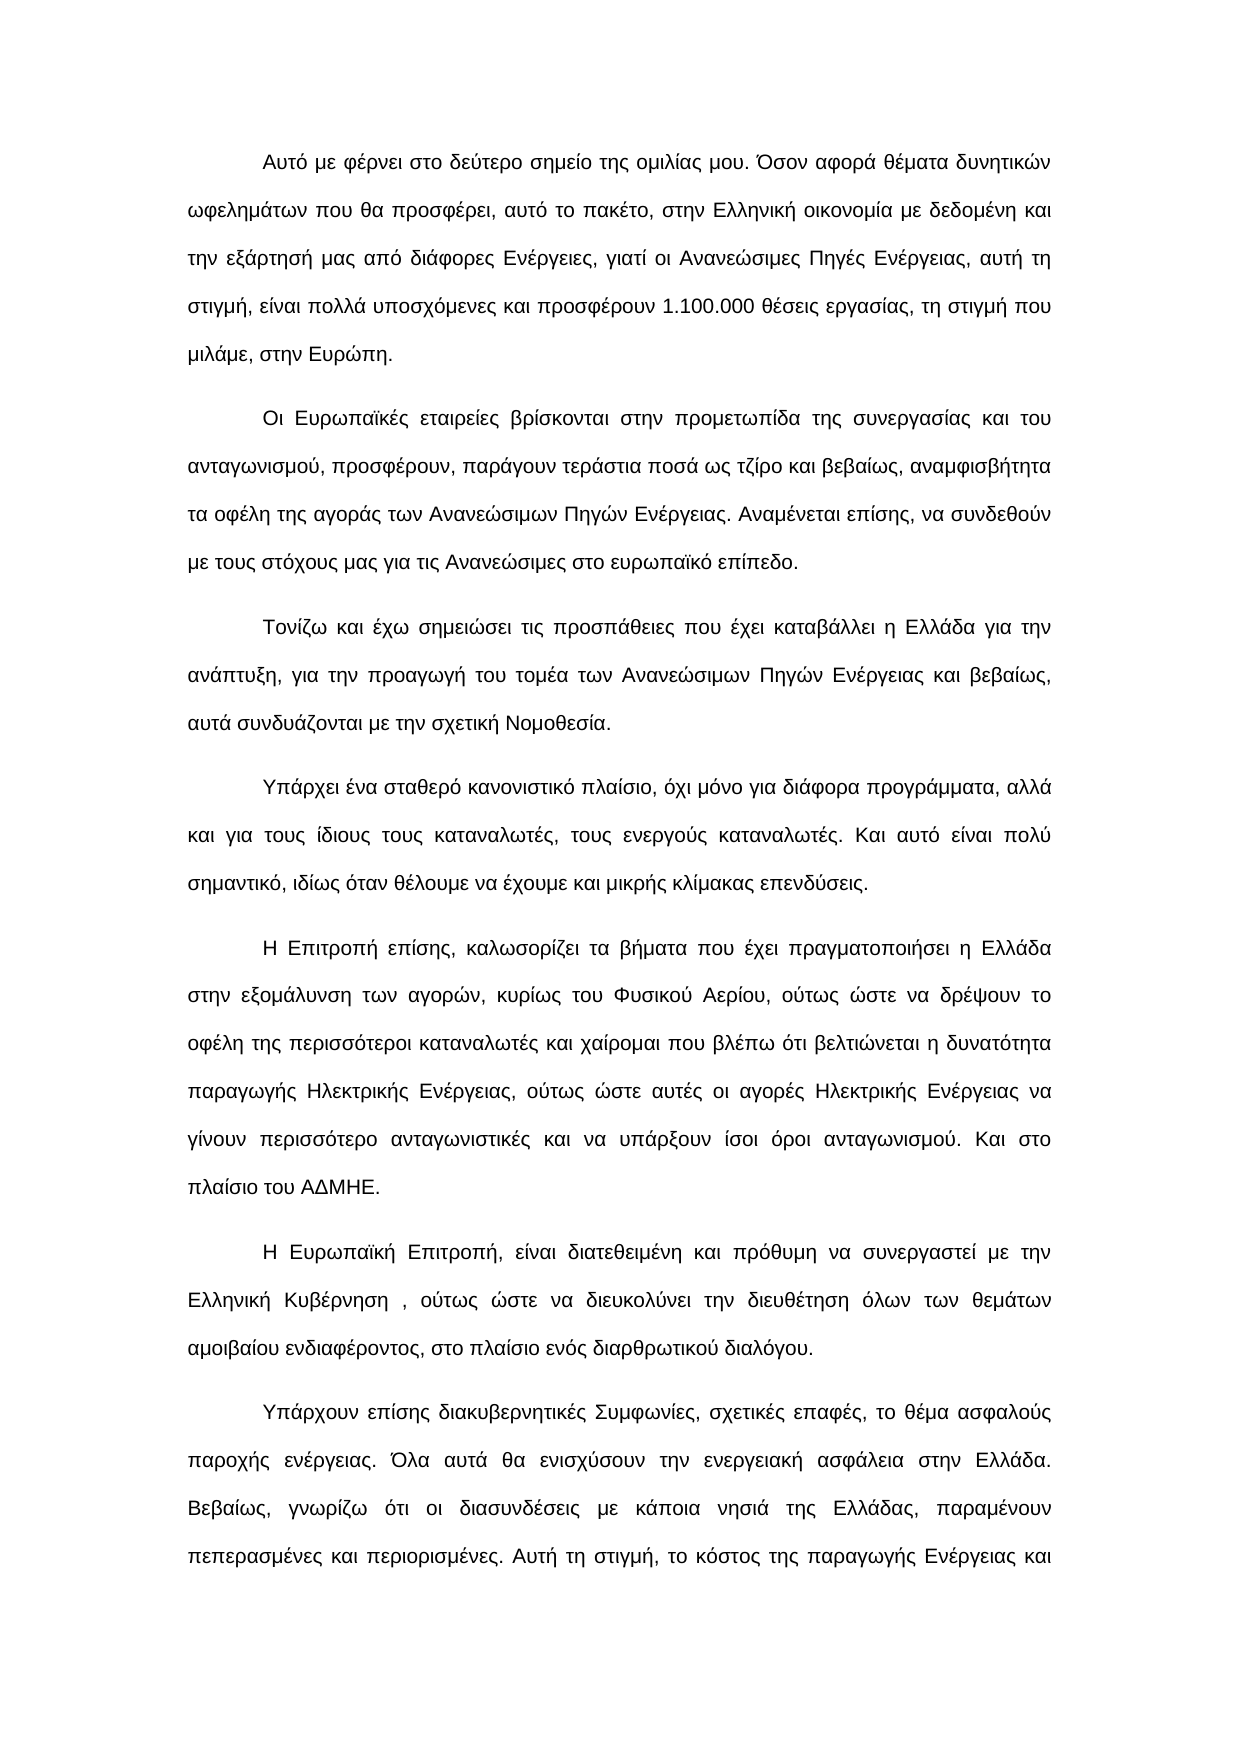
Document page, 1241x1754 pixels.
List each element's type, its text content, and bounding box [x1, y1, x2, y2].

text Τονίζω και έχω σημειώσει τις προσπάθειες που έχει καταβάλλει η Ελλάδα για την ανάπτυξη, για την προαγωγή του τομέα των Ανανεώσιμων Πηγών Ενέργειας και βεβαίως, αυτά συνδυάζονται με την σχετική Νομοθεσία. [187, 614, 1053, 734]
text Η Ευρωπαϊκή Επιτροπή, είναι διατεθειμένη και πρόθυμη να συνεργαστεί με την Ελληνική Κυβέρνηση , ούτως ώστε να διευκολύνει την διευθέτηση όλων των θεμάτων αμοιβαίου ενδιαφέροντος, στο πλαίσιο ενός διαρθρωτικού διαλόγου. [187, 1239, 1053, 1359]
text Οι Ευρωπαϊκές εταιρείες βρίσκονται στην προμετωπίδα της συνεργασίας και του ανταγωνισμού, προσφέρουν, παράγουν τεράστια ποσά ως τζίρο και βεβαίως, αναμφισβήτητα τα οφέλη της αγοράς των Ανανεώσιμων Πηγών Ενέργειας. Αναμένεται επίσης, να συνδεθούν με τους στόχους μας για τις Ανανεώσιμες στο ευρωπαϊκό επίπεδο. [187, 406, 1053, 574]
text Η Επιτροπή επίσης, καλωσορίζει τα βήματα που έχει πραγματοποιήσει η Ελλάδα στην εξομάλυνση των αγορών, κυρίως του Φυσικού Αερίου, ούτως ώστε να δρέψουν το οφέλη της περισσότεροι καταναλωτές και χαίρομαι που βλέπω ότι βελτιώνεται η δυνατότητα παραγωγής Ηλεκτρικής Ενέργειας, ούτως ώστε αυτές οι αγορές Ηλεκτρικής Ενέργειας να γίνουν περισσότερο ανταγωνιστικές και να υπάρξουν ίσοι όροι ανταγωνισμού. Και στο πλαίσιο του ΑΔΜΗΕ. [187, 935, 1053, 1199]
text Αυτό με φέρνει στο δεύτερο σημείο της ομιλίας μου. Όσον αφορά θέματα δυνητικών ωφελημάτων που θα προσφέρει, αυτό το πακέτο, στην Ελληνική οικονομία με δεδομένη και την εξάρτησή μας από διάφορες Ενέργειες, γιατί οι Ανανεώσιμες Πηγές Ενέργειας, αυτή τη στιγμή, είναι πολλά υποσχόμενες και προσφέρουν 1.100.000 θέσεις εργασίας, τη στιγμή που μιλάμε, στην Ευρώπη. [187, 150, 1053, 366]
text Υπάρχει ένα σταθερό κανονιστικό πλαίσιο, όχι μόνο για διάφορα προγράμματα, αλλά και για τους ίδιους τους καταναλωτές, τους ενεργούς καταναλωτές. Και αυτό είναι πολύ σημαντικό, ιδίως όταν θέλουμε να έχουμε και μικρής κλίμακας επενδύσεις. [187, 775, 1053, 895]
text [187, 1400, 1053, 1568]
